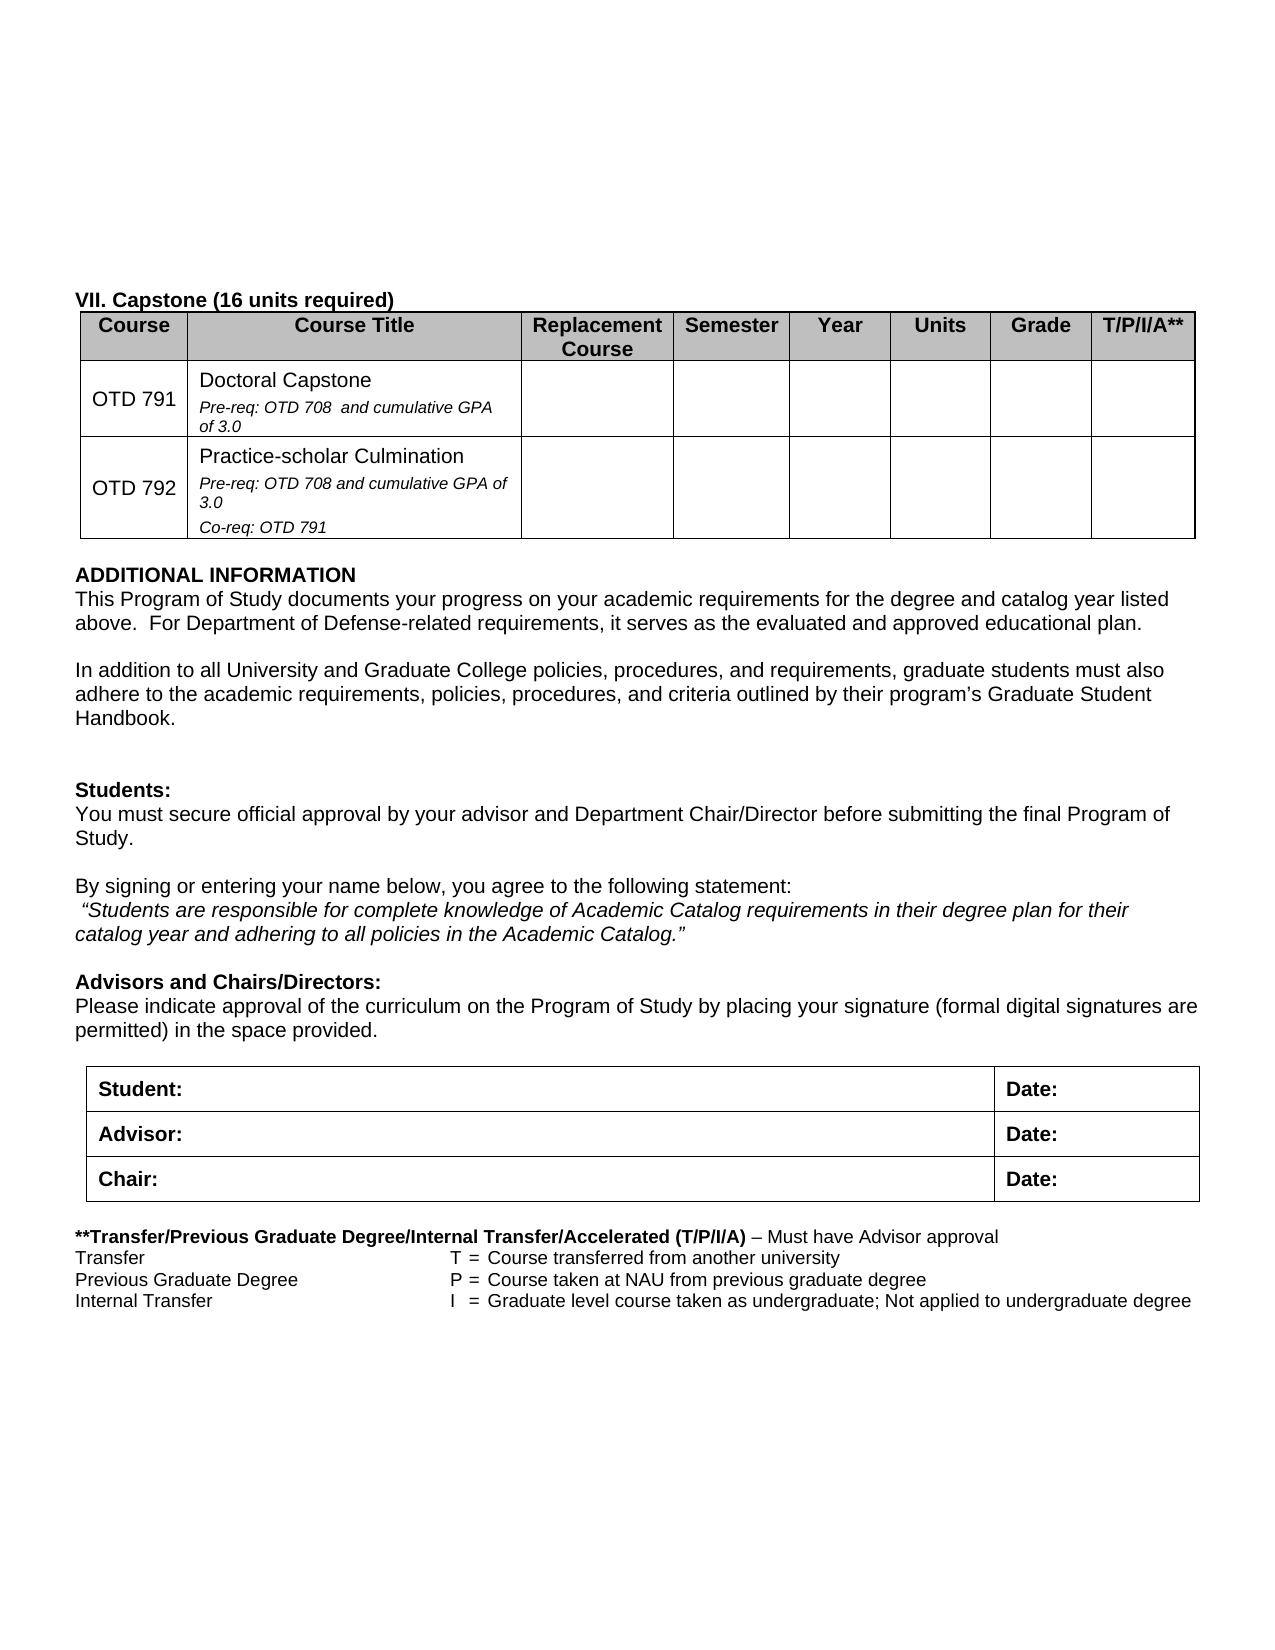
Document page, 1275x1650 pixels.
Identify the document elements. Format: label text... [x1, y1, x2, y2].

table_cell Doctoral Capstone Pre-req: OTD 708 and cumulative GPA of 3.0 [188, 361, 521, 436]
text Students: [75, 778, 1200, 802]
table_cell Practice-scholar Culmination Pre-req: OTD 708 and cumulative GPA of 3.0 Co-req: OTD 791 [188, 437, 521, 537]
table_cell [991, 361, 1091, 436]
table_header Semester [674, 313, 789, 360]
table_cell [522, 437, 673, 537]
table_cell [522, 361, 673, 436]
table_cell [1092, 437, 1194, 537]
table_cell OTD 791 [81, 361, 187, 436]
table_header T/P/I/A** [1092, 313, 1194, 360]
table_cell [891, 361, 990, 436]
text You must secure official approval by your advisor and Department Chair/Director before submitting the final Program of Study. [75, 802, 1200, 850]
text Please indicate approval of the curriculum on the Program of Study by placing your signature (formal digital signatures are permitted) in the space provided. [75, 994, 1200, 1042]
text In addition to all University and Graduate College policies, procedures, and requirements, graduate students must also adhere to the academic requirements, policies, procedures, and criteria outlined by their program’s Graduate Student Handbook. [75, 658, 1200, 730]
table_cell Chair: [87, 1157, 994, 1201]
table_cell [674, 361, 789, 436]
text “Students are responsible for complete knowledge of Academic Catalog requirements in their degree plan for their catalog year and adhering to all policies in the Academic Catalog.” [75, 898, 1200, 946]
table_header Units [891, 313, 990, 360]
table_cell [1092, 361, 1194, 436]
table_cell Date: [995, 1157, 1199, 1201]
text This Program of Study documents your progress on your academic requirements for the degree and catalog year listed above. For Department of Defense-related requirements, it serves as the evaluated and approved educational plan. [75, 586, 1200, 634]
table_cell [891, 437, 990, 537]
table_cell [790, 361, 890, 436]
table_cell Advisor: [87, 1112, 994, 1156]
table_cell [991, 437, 1091, 537]
table_header Course [81, 313, 187, 360]
table_header Student: [87, 1067, 994, 1111]
table_cell [790, 437, 890, 537]
text VII. Capstone (16 units required) [75, 287, 1200, 311]
text Advisors and Chairs/Directors: [75, 970, 1200, 994]
table_header Date: [995, 1067, 1199, 1111]
table_header Grade [991, 313, 1091, 360]
text By signing or entering your name below, you agree to the following statement: [75, 874, 1200, 898]
text ADDITIONAL INFORMATION [75, 562, 1200, 586]
table_cell Date: [995, 1112, 1199, 1156]
table_header Replacement Course [522, 313, 673, 360]
table_cell OTD 792 [81, 437, 187, 537]
table_header Year [790, 313, 890, 360]
text Internal Transfer I = Graduate level course taken as undergraduate; Not applied to undergraduate degree [75, 1290, 1200, 1312]
text **Transfer/Previous Graduate Degree/Internal Transfer/Accelerated (T/P/I/A) – Must have Advisor approval [75, 1226, 1200, 1247]
text Previous Graduate Degree P = Course taken at NAU from previous graduate degree [75, 1269, 1200, 1290]
table_cell [674, 437, 789, 537]
table_header Course Title [188, 313, 521, 360]
text Transfer T = Course transferred from another university [75, 1247, 1200, 1269]
